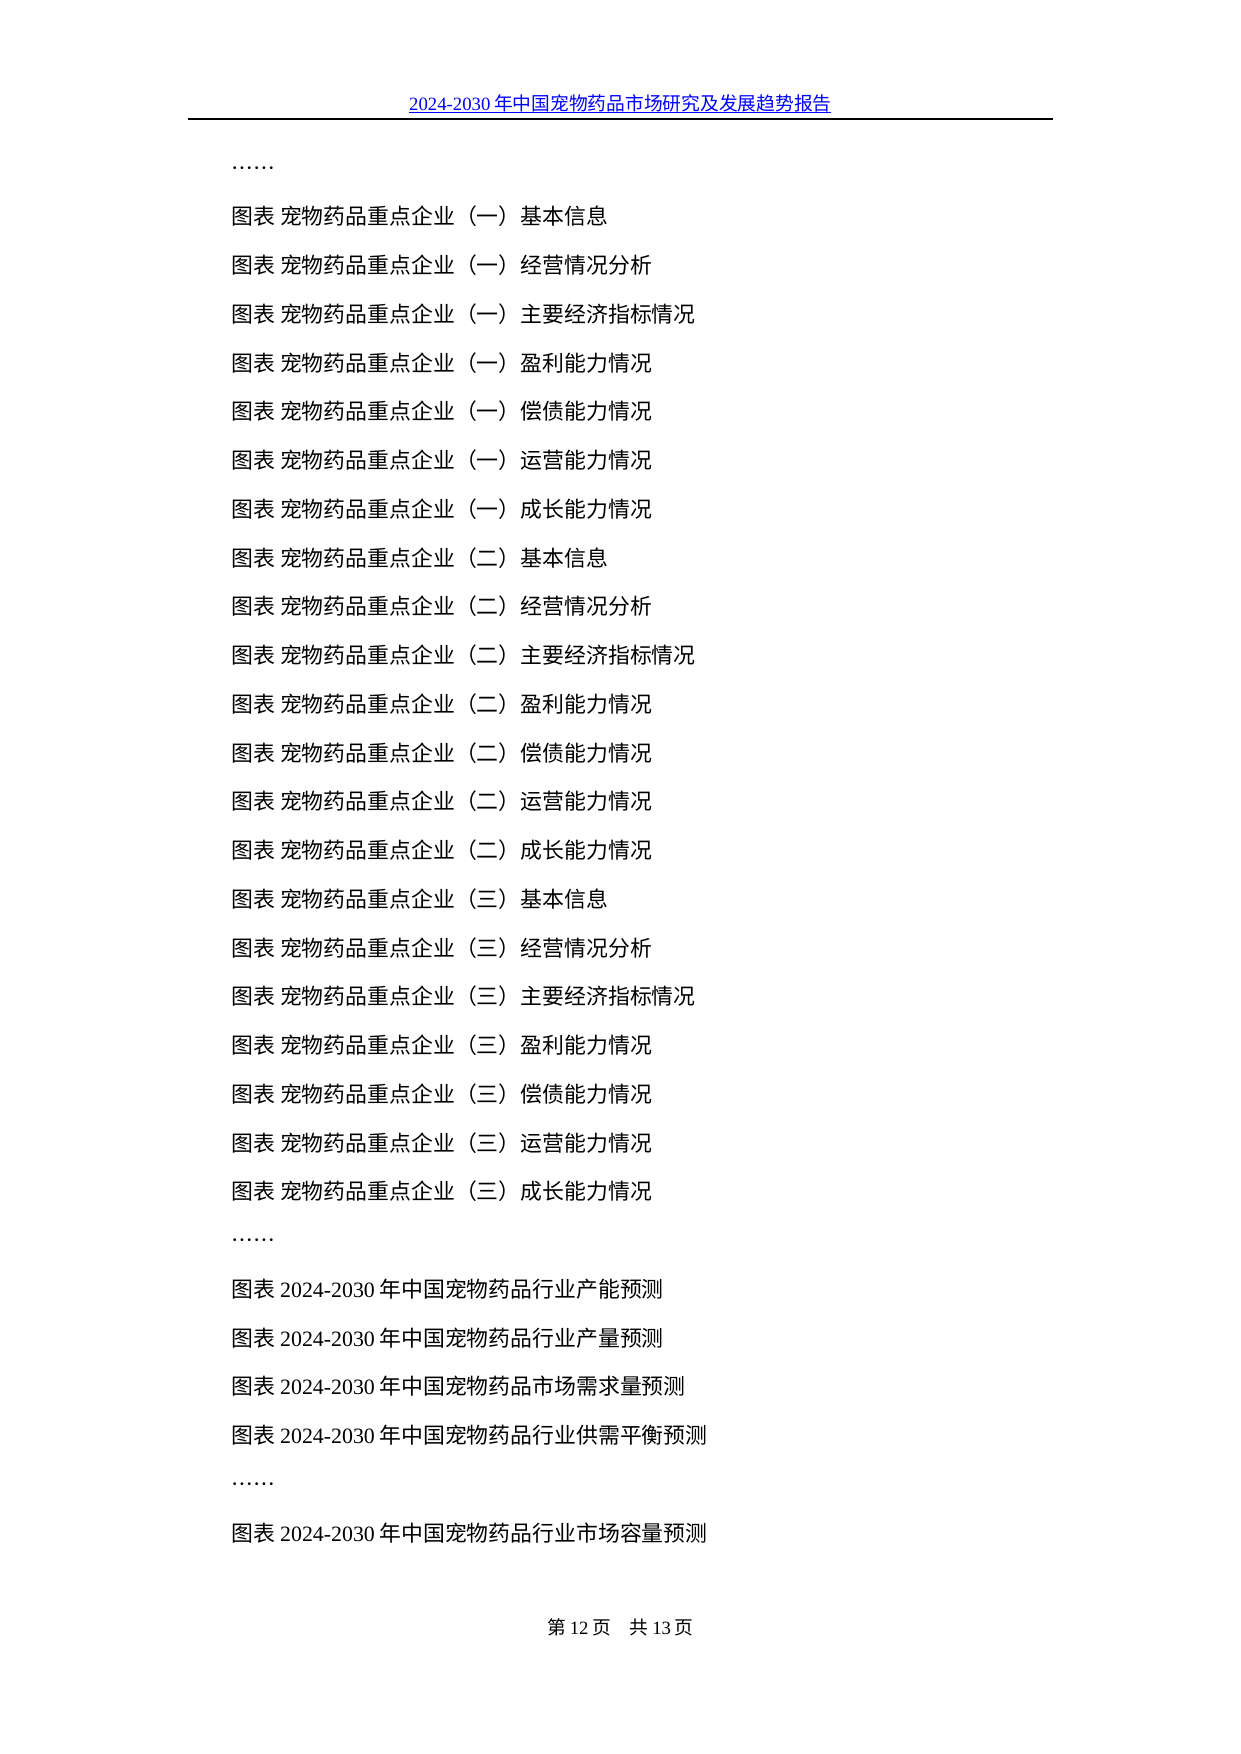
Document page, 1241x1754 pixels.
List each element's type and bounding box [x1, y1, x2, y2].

text [187, 150, 1053, 1548]
